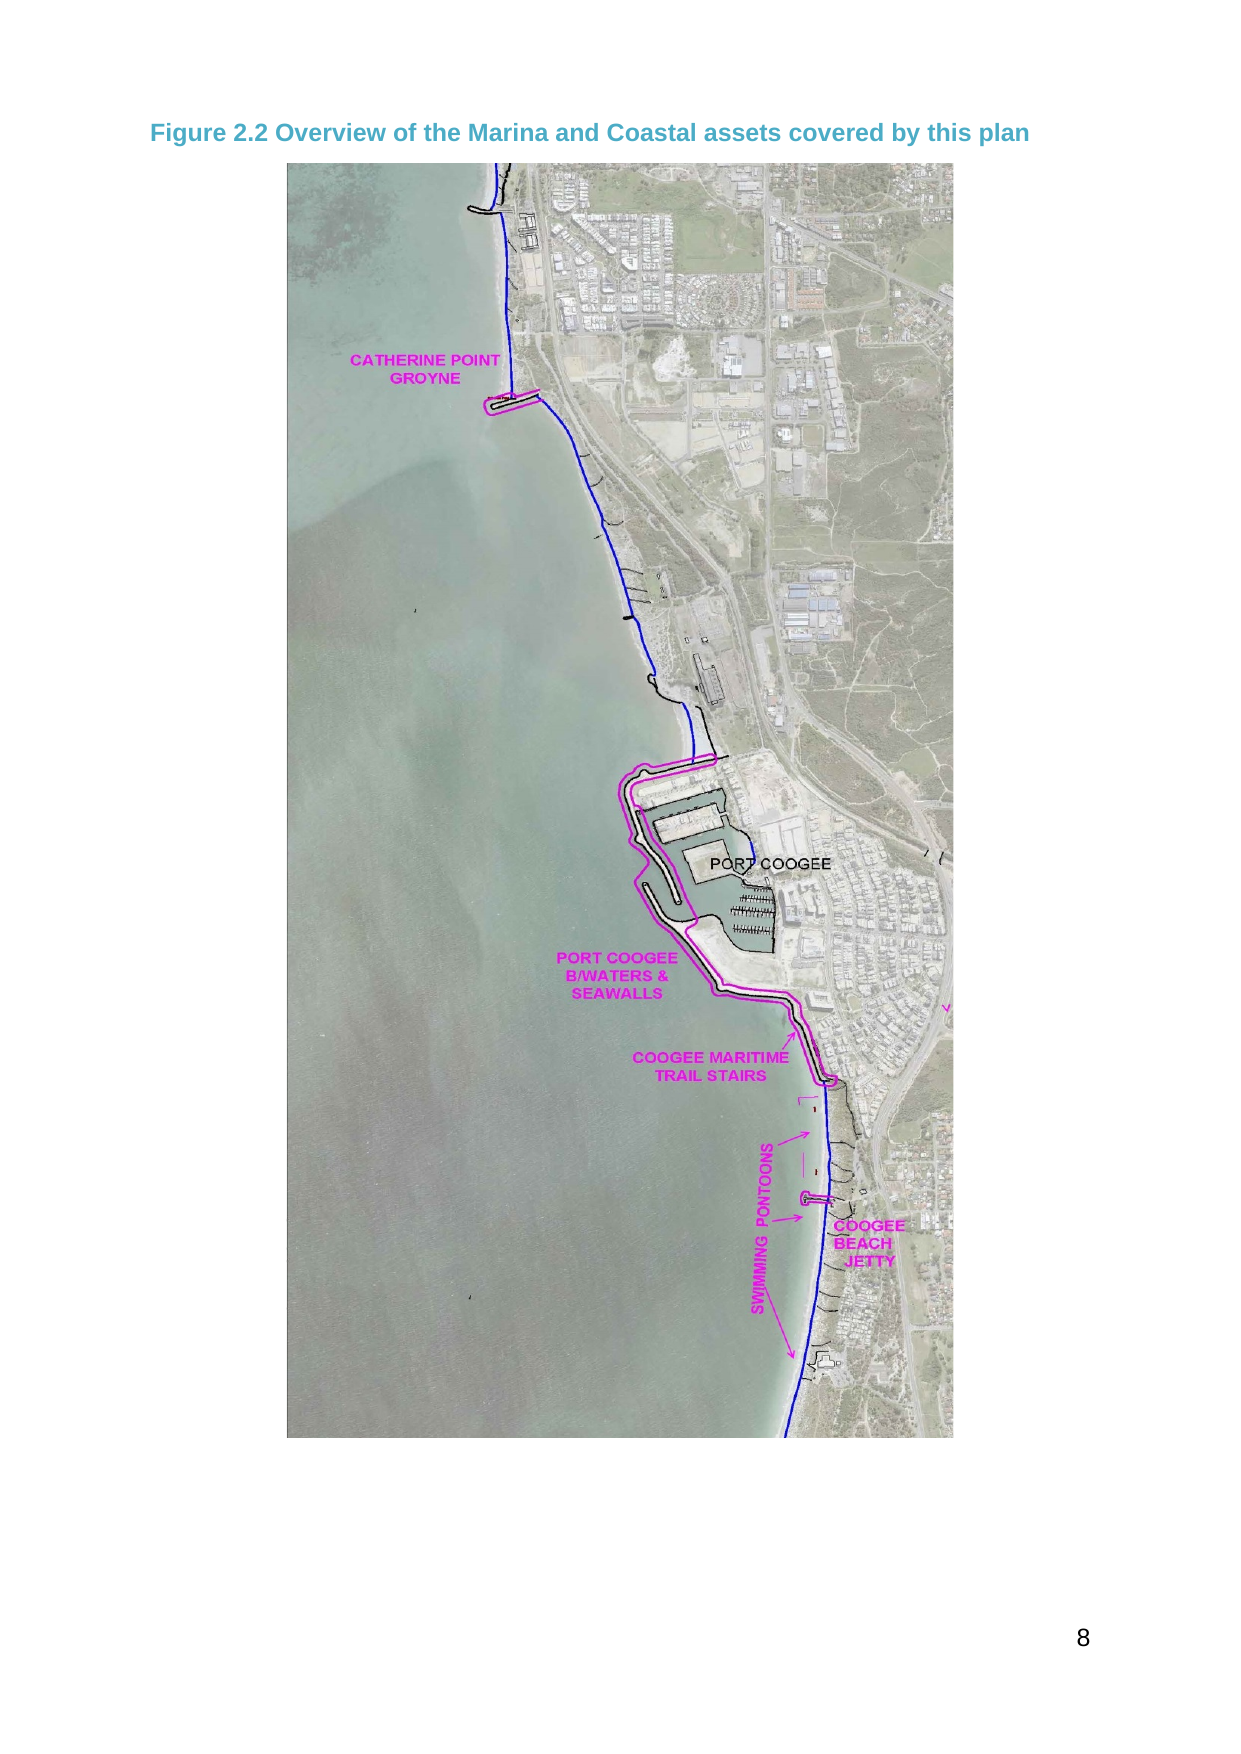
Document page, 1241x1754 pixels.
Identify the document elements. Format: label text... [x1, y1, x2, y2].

text Figure 2.2 Overview of the Marina and Coastal assets covered by this plan [150, 118, 1090, 147]
picture [286, 163, 954, 1438]
